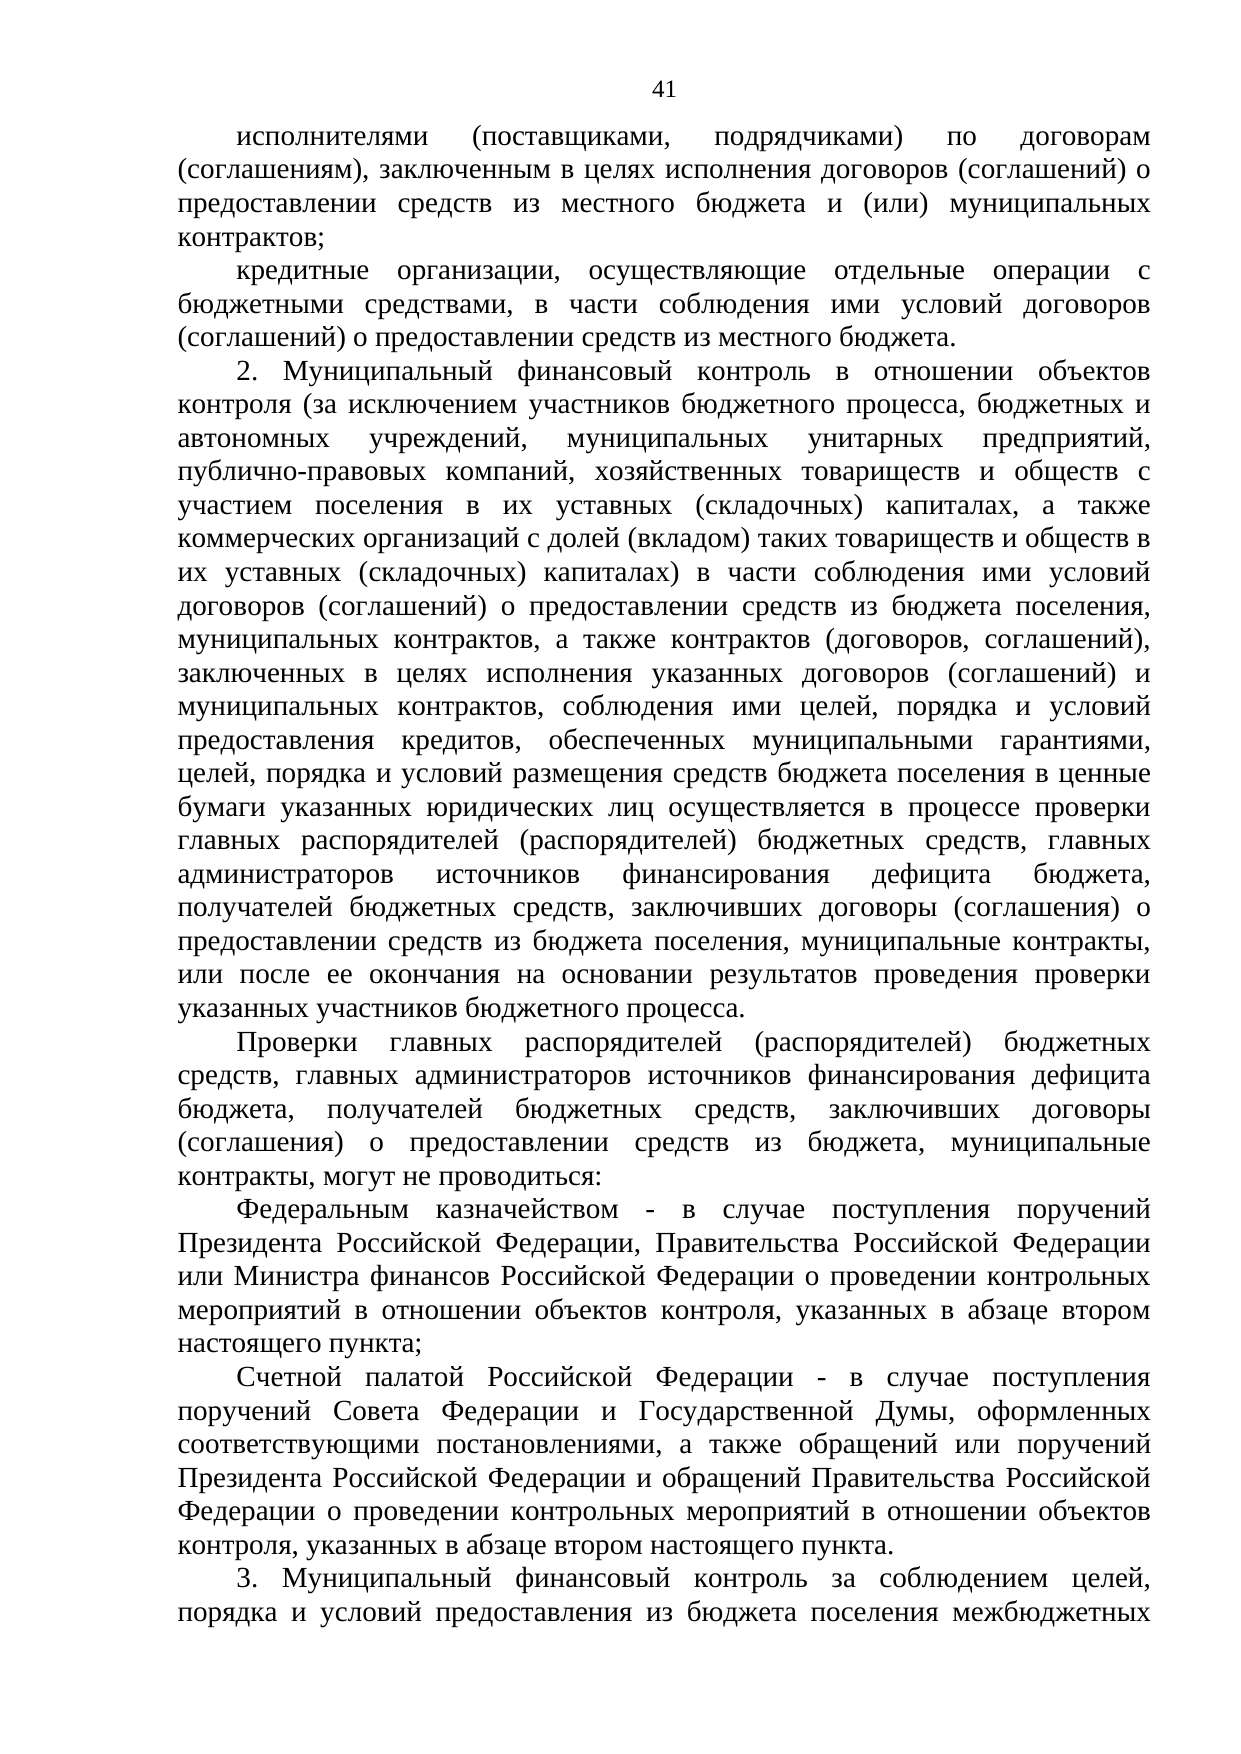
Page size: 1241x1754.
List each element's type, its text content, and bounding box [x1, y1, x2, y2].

text кредитные организации, осуществляющие отдельные операции с бюджетными средствами, в части соблюдения ими условий договоров (соглашений) о предоставлении средств из местного бюджета. [177, 252, 1152, 353]
text 2. Муниципальный финансовый контроль в отношении объектов контроля (за исключением участников бюджетного процесса, бюджетных и автономных учреждений, муниципальных унитарных предприятий, публично-правовых компаний, хозяйственных товариществ и обществ с участием поселения в их уставных (складочных) капиталах, а также коммерческих организаций с долей (вкладом) таких товариществ и обществ в их уставных (складочных) капиталах) в части соблюдения ими условий договоров (соглашений) о предоставлении средств из бюджета поселения, муниципальных контрактов, а также контрактов (договоров, соглашений), заключенных в целях исполнения указанных договоров (соглашений) и муниципальных контрактов, соблюдения ими целей, порядка и условий предоставления кредитов, обеспеченных муниципальными гарантиями, целей, порядка и условий размещения средств бюджета поселения в ценные бумаги указанных юридических лиц осуществляется в процессе проверки главных распорядителей (распорядителей) бюджетных средств, главных администраторов источников финансирования дефицита бюджета, получателей бюджетных средств, заключивших договоры (соглашения) о предоставлении средств из бюджета поселения, муниципальные контракты, или после ее окончания на основании результатов проведения проверки указанных участников бюджетного процесса. [177, 353, 1152, 1024]
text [177, 1560, 1152, 1627]
text исполнителями (поставщиками, подрядчиками) по договорам (соглашениям), заключенным в целях исполнения договоров (соглашений) о предоставлении средств из местного бюджета и (или) муниципальных контрактов; [177, 118, 1152, 252]
text Федеральным казначейством - в случае поступления поручений Президента Российской Федерации, Правительства Российской Федерации или Министра финансов Российской Федерации о проведении контрольных мероприятий в отношении объектов контроля, указанных в абзаце втором настоящего пункта; [177, 1191, 1152, 1359]
text Проверки главных распорядителей (распорядителей) бюджетных средств, главных администраторов источников финансирования дефицита бюджета, получателей бюджетных средств, заключивших договоры (соглашения) о предоставлении средств из бюджета, муниципальные контракты, могут не проводиться: [177, 1024, 1152, 1191]
text Счетной палатой Российской Федерации - в случае поступления поручений Совета Федерации и Государственной Думы, оформленных соответствующими постановлениями, а также обращений или поручений Президента Российской Федерации и обращений Правительства Российской Федерации о проведении контрольных мероприятий в отношении объектов контроля, указанных в абзаце втором настоящего пункта. [177, 1359, 1152, 1560]
